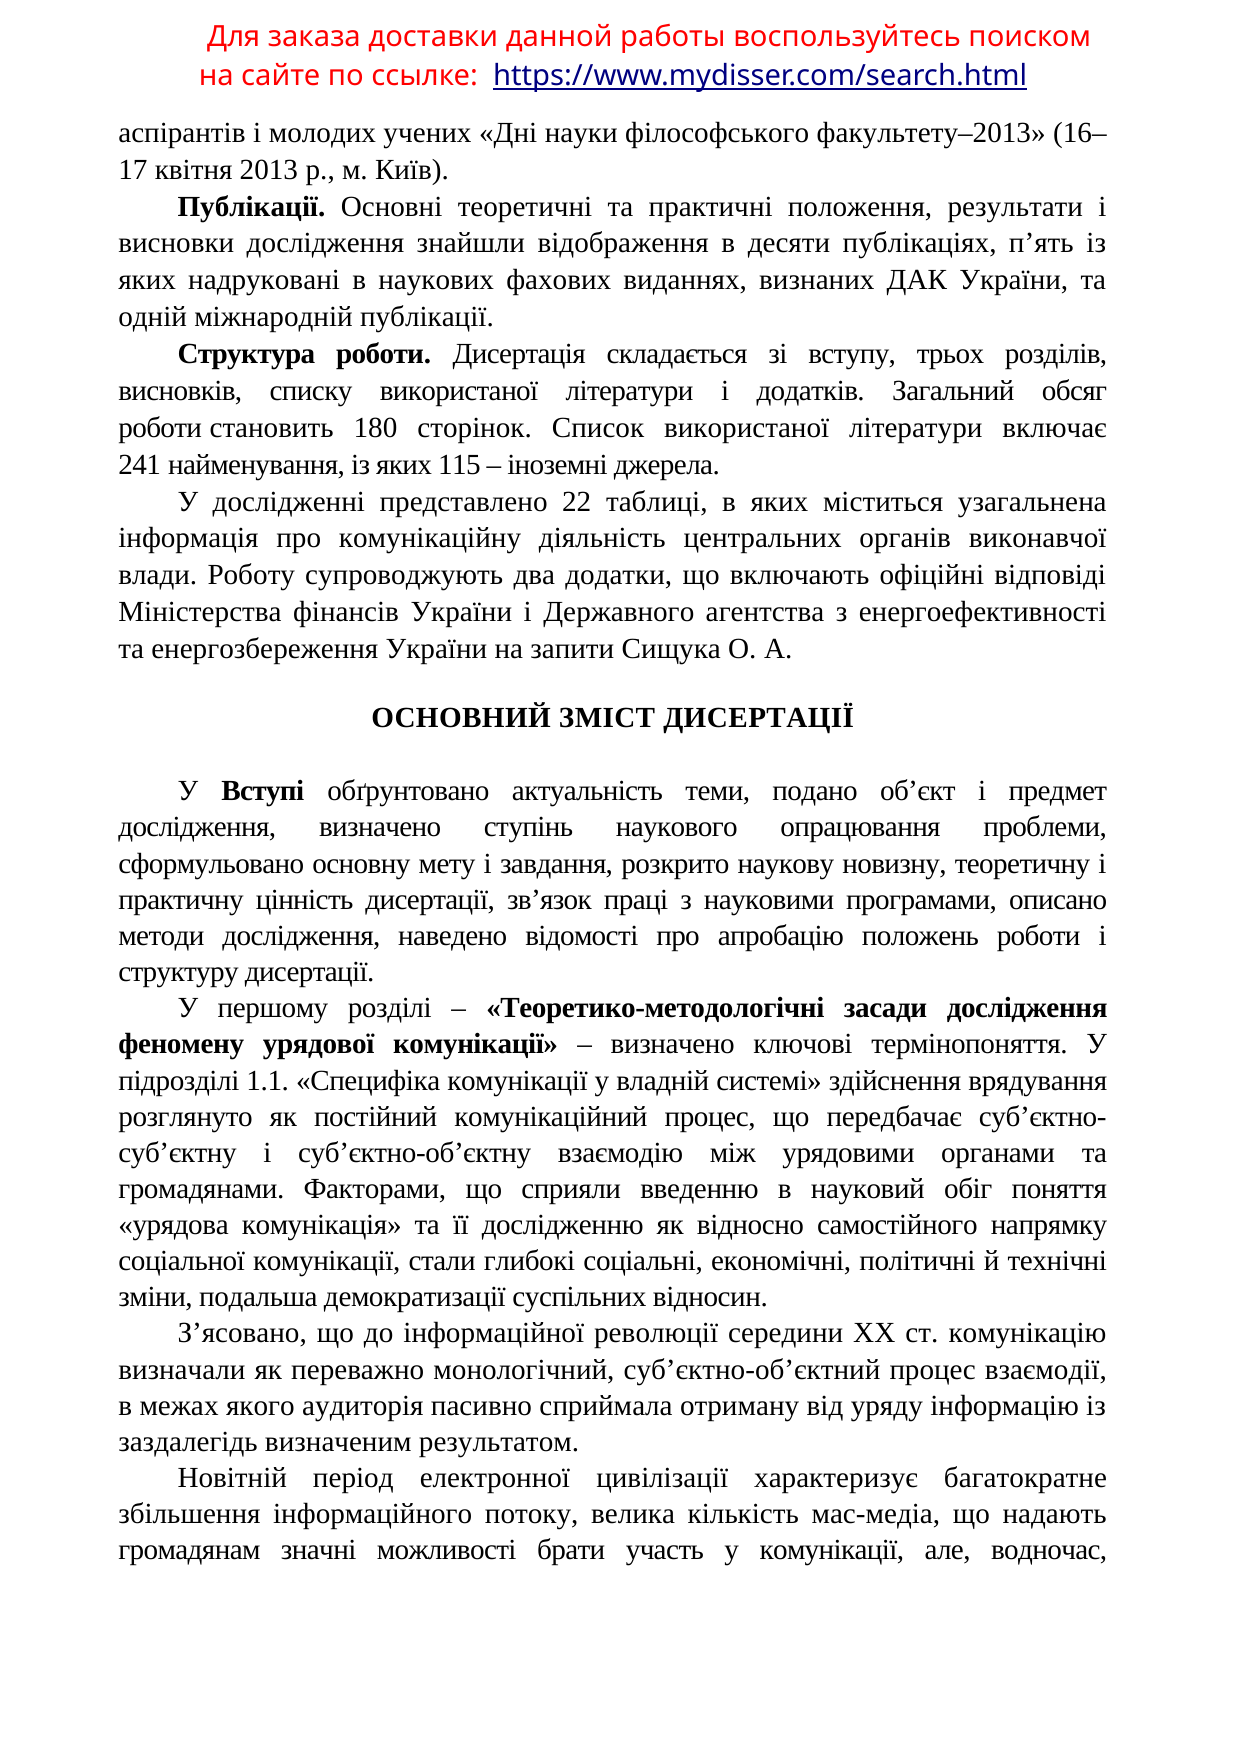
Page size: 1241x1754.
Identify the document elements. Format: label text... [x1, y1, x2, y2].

text Структура роботи. Дисертація складається зі вступу, трьох розділів, висновків, списку використаної літератури і додатків. Загальний обсяг роботи становить 180 сторінок. Список використаної літератури включає 241 найменування, із яких 115 – іноземні джерела. [118, 336, 1107, 480]
text ОСНОВНИЙ ЗМІСТ ДИСЕРТАЦІЇ [118, 700, 1107, 733]
text У дослідженні представлено 22 таблиці, в яких міститься узагальнена інформація про комунікаційну діяльність центральних органів виконавчої влади. Роботу супроводжують два додатки, що включають офіційні відповіді Міністерства фінансів України і Державного агентства з енергоефективності та енергозбереження України на запити Сищука О. А. [118, 484, 1107, 665]
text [118, 115, 1107, 185]
text З’ясовано, що до інформаційної революції середини ХХ ст. комунікацію визначали як переважно монологічний, суб’єктно-об’єктний процес взаємодії, в межах якого аудиторія пасивно сприймала отриману від уряду інформацію із заздалегідь визначеним результатом. [118, 1316, 1107, 1458]
text У Вступі обґрунтовано актуальність теми, подано об’єкт і предмет дослідження, визначено ступінь наукового опрацювання проблеми, сформульовано основну мету і завдання, розкрито наукову новизну, теоретичну і практичну цінність дисертації, зв’язок праці з науковими програмами, описано методи дослідження, наведено відомості про апробацію положень роботи і структуру дисертації. [118, 773, 1107, 988]
text У першому розділі – «Теоретико-методологічні засади дослідження феномену урядової комунікації» – визначено ключові термінопоняття. У підрозділі 1.1. «Специфіка комунікації у владній системі» здійснення врядування розглянуто як постійний комунікаційний процес, що передбачає суб’єктно-суб’єктну і суб’єктно-об’єктну взаємодію між урядовими органами та громадянами. Факторами, що сприяли введенню в науковий обіг поняття «урядова комунікація» та її дослідженню як відносно самостійного напрямку соціальної комунікації, стали глибокі соціальні, економічні, політичні й технічні зміни, подальша демократизації суспільних відносин. [118, 990, 1107, 1313]
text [118, 1460, 1107, 1566]
text Публікації. Основні теоретичні та практичні положення, результати і висновки дослідження знайшли відображення в десяти публікаціях, п’ять із яких надруковані в наукових фахових виданнях, визнаних ДАК України, та одній міжнародній публікації. [118, 189, 1107, 333]
